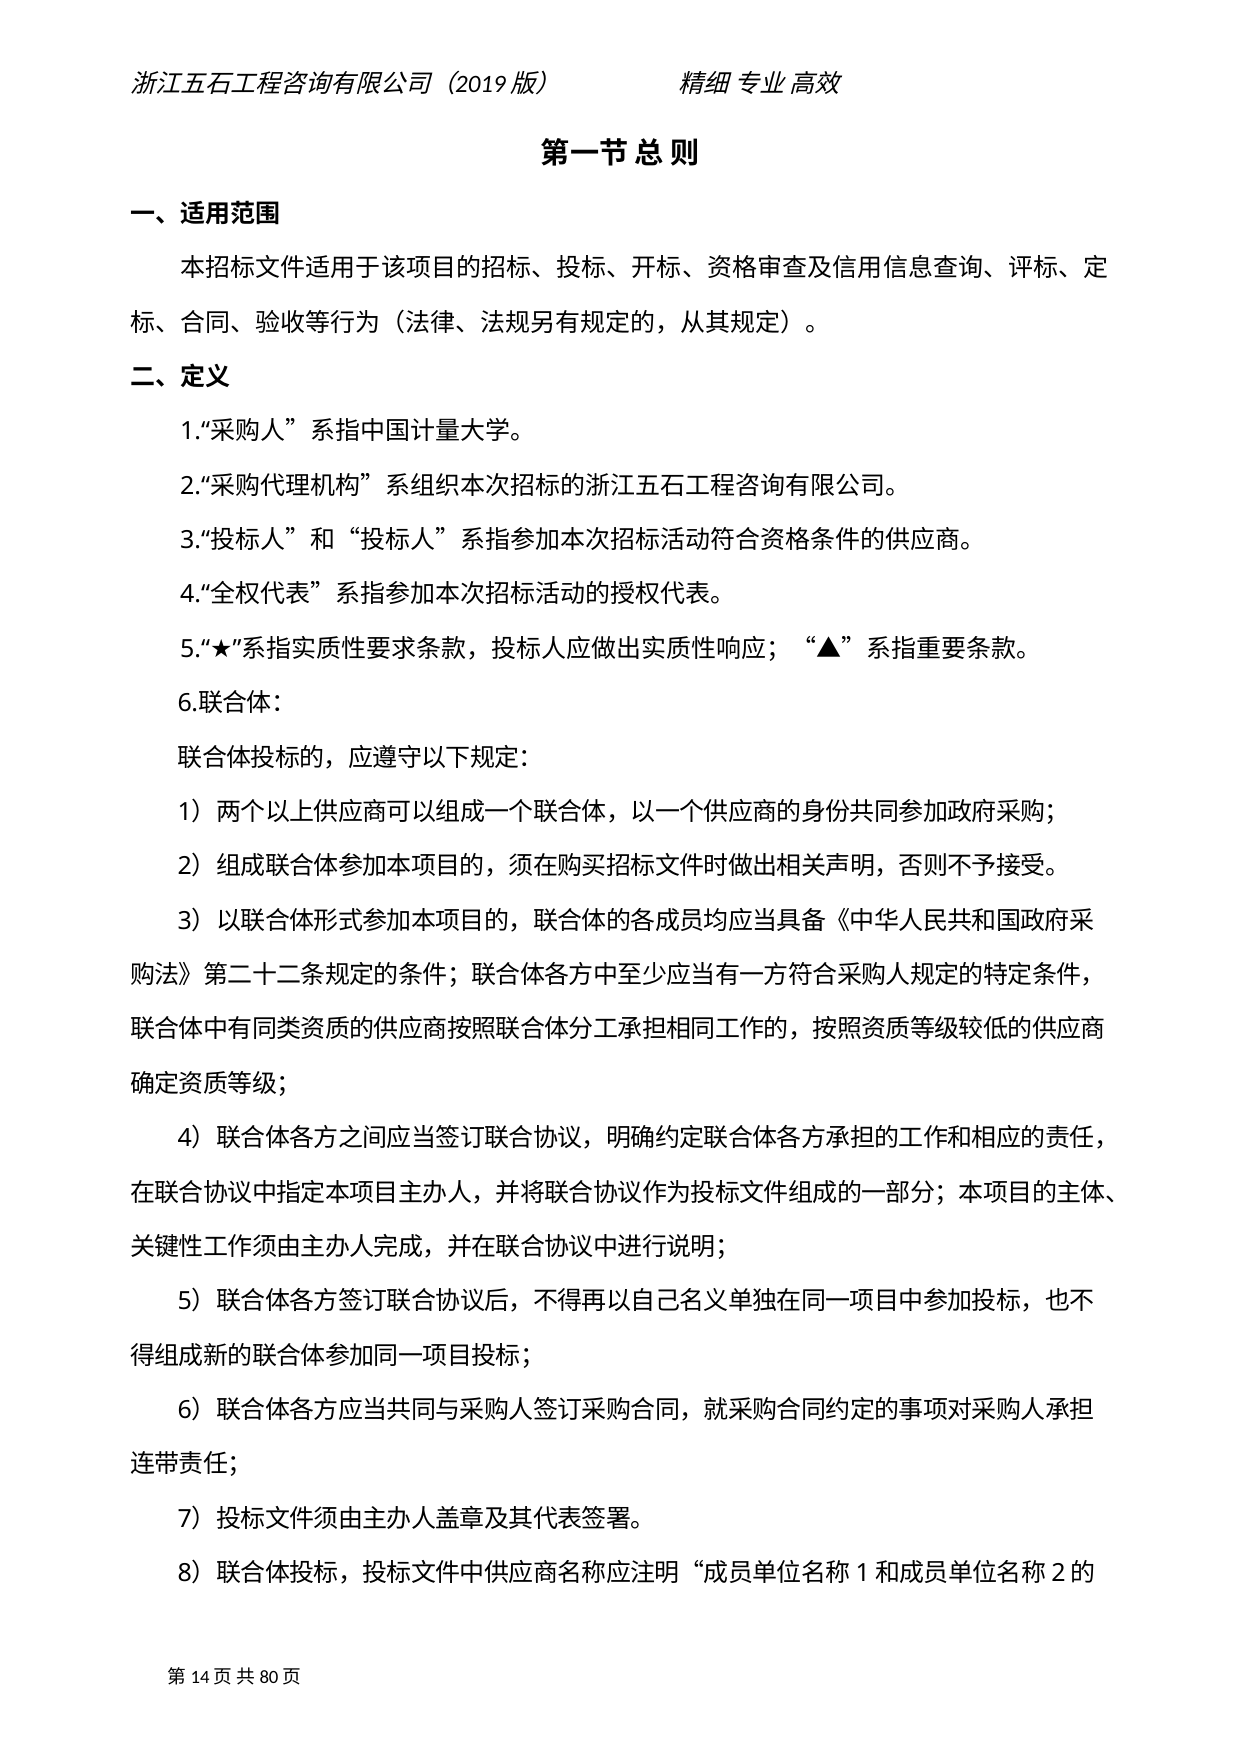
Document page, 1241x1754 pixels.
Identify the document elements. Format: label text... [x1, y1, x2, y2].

text 4.“全权代表”系指参加本次招标活动的授权代表。 [130, 574, 1110, 610]
subtitle 第一节 总 则 [130, 130, 1110, 172]
text 联合体投标的，应遵守以下规定： [130, 737, 1110, 773]
subtitle 二、定义 [130, 356, 1110, 393]
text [130, 1553, 1110, 1589]
text 2.“采购代理机构”系组织本次招标的浙江五石工程咨询有限公司。 [130, 465, 1110, 501]
text 5.“★”系指实质性要求条款，投标人应做出实质性响应；“▲”系指重要条款。 [130, 628, 1110, 664]
text 6）联合体各方应当共同与采购人签订采购合同，就采购合同约定的事项对采购人承担连带责任； [130, 1389, 1110, 1480]
subtitle 一、适用范围 [130, 193, 1110, 229]
text 3）以联合体形式参加本项目的，联合体的各成员均应当具备《中华人民共和国政府采购法》第二十二条规定的条件；联合体各方中至少应当有一方符合采购人规定的特定条件，联合体中有同类资质的供应商按照联合体分工承担相同工作的，按照资质等级较低的供应商确定资质等级； [130, 900, 1110, 1099]
text 3.“投标人”和“投标人”系指参加本次招标活动符合资格条件的供应商。 [130, 519, 1110, 556]
text 6.联合体： [130, 683, 1110, 719]
text 1.“采购人”系指中国计量大学。 [130, 411, 1110, 447]
text 1）两个以上供应商可以组成一个联合体，以一个供应商的身份共同参加政府采购； [130, 791, 1110, 828]
text 本招标文件适用于该项目的招标、投标、开标、资格审查及信用信息查询、评标、定标、合同、验收等行为（法律、法规另有规定的，从其规定）。 [130, 248, 1110, 338]
text 2）组成联合体参加本项目的，须在购买招标文件时做出相关声明，否则不予接受。 [130, 846, 1110, 882]
text 7）投标文件须由主办人盖章及其代表签署。 [130, 1498, 1110, 1534]
text 4）联合体各方之间应当签订联合协议，明确约定联合体各方承担的工作和相应的责任，在联合协议中指定本项目主办人，并将联合协议作为投标文件组成的一部分；本项目的主体、关键性工作须由主办人完成，并在联合协议中进行说明； [130, 1118, 1110, 1263]
text 5）联合体各方签订联合协议后，不得再以自己名义单独在同一项目中参加投标，也不得组成新的联合体参加同一项目投标； [130, 1281, 1110, 1371]
